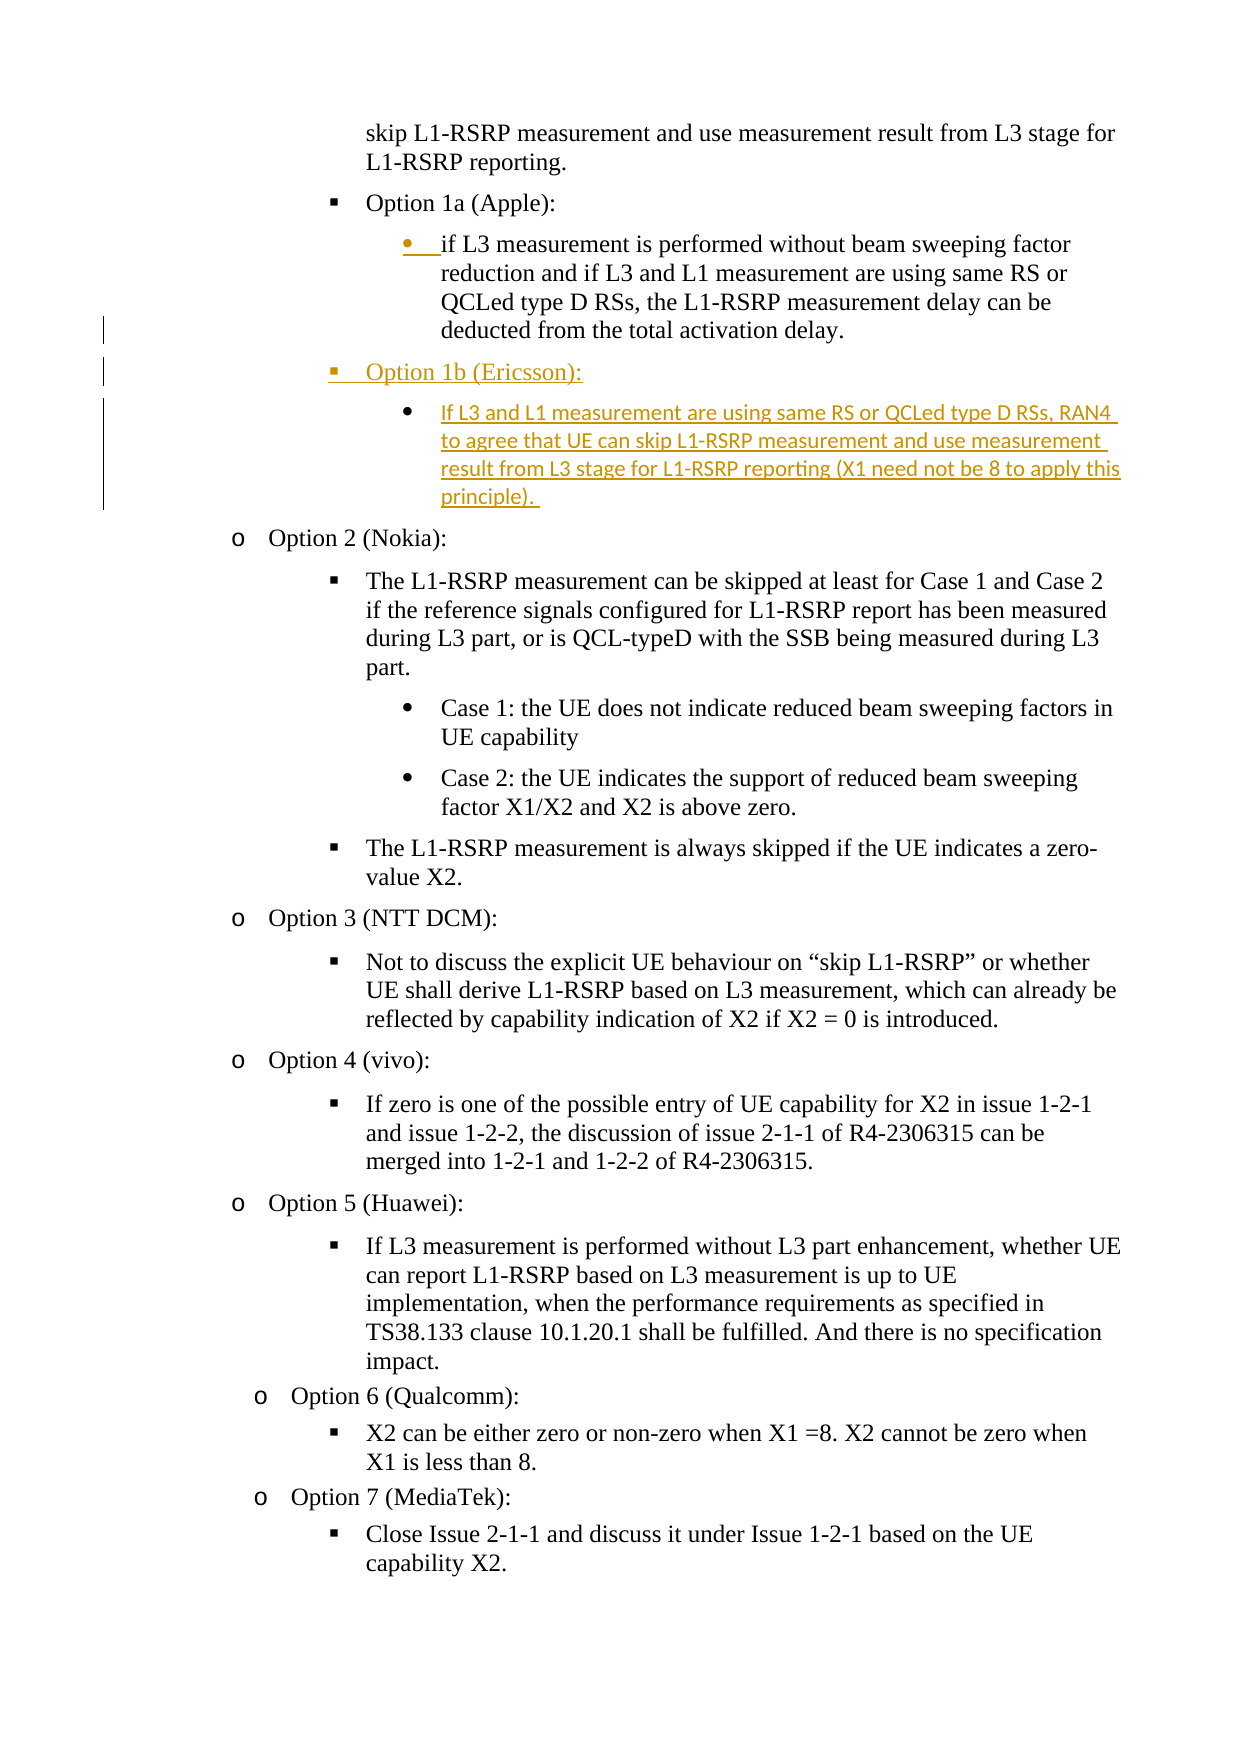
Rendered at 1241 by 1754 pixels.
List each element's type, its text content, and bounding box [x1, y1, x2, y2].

list Not to discuss the explicit UE behaviour on “skip L1-RSRP” or whether UE shall derive L1-RSRP based on L3 measurement, which can already be reflected by capability indication of X2 if X2 = 0 is introduced. [328, 947, 1122, 1033]
list Option 5 (Huawei): [231, 1188, 1122, 1218]
list If L3 measurement is performed without L3 part enhancement, whether UE can report L1-RSRP based on L3 measurement is up to UE implementation, when the performance requirements as specified in TS38.133 clause 10.1.20.1 shall be fulfilled. And there is no specification impact. [328, 1231, 1122, 1375]
list Case 1: the UE does not indicate reduced beam sweeping factors in UE capability [403, 693, 1122, 751]
list Option 4 (vivo): [231, 1046, 1122, 1076]
list X2 can be either zero or non-zero when X1 =8. X2 cannot be zero when X1 is less than 8. [328, 1418, 1122, 1476]
list The L1-RSRP measurement is always skipped if the UE indicates a zero-value X2. [328, 833, 1122, 891]
list The L1-RSRP measurement can be skipped at least for Case 1 and Case 2 if the reference signals configured for L1-RSRP report has been measured during L3 part, or is QCL-typeD with the SSB being measured during L3 part. [328, 566, 1122, 681]
list Close Issue 2-1-1 and discuss it under Issue 1-2-1 based on the UE capability X2. [328, 1519, 1122, 1576]
list Option 6 (Qualcomm): [253, 1381, 1122, 1412]
list if L3 measurement is performed without beam sweeping factor reduction and if L3 and L1 measurement are using same RS or QCLed type D RSs, the L1-RSRP measurement delay can be deducted from the total activation delay. [403, 229, 1122, 344]
list Option 1a (Apple): [328, 188, 1122, 217]
list Option 7 (MediaTek): [253, 1482, 1122, 1513]
list If zero is one of the possible entry of UE capability for X2 in issue 1-2-1 and issue 1-2-2, the discussion of issue 2-1-1 of R4-2306315 can be merged into 1-2-1 and 1-2-2 of R4-2306315. [328, 1089, 1122, 1175]
list Option 3 (NTT DCM): [231, 903, 1122, 934]
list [328, 118, 1122, 176]
list Case 2: the UE indicates the support of reduced beam sweeping factor X1/X2 and X2 is above zero. [403, 763, 1122, 821]
list Option 2 (Nokia): [231, 523, 1122, 553]
